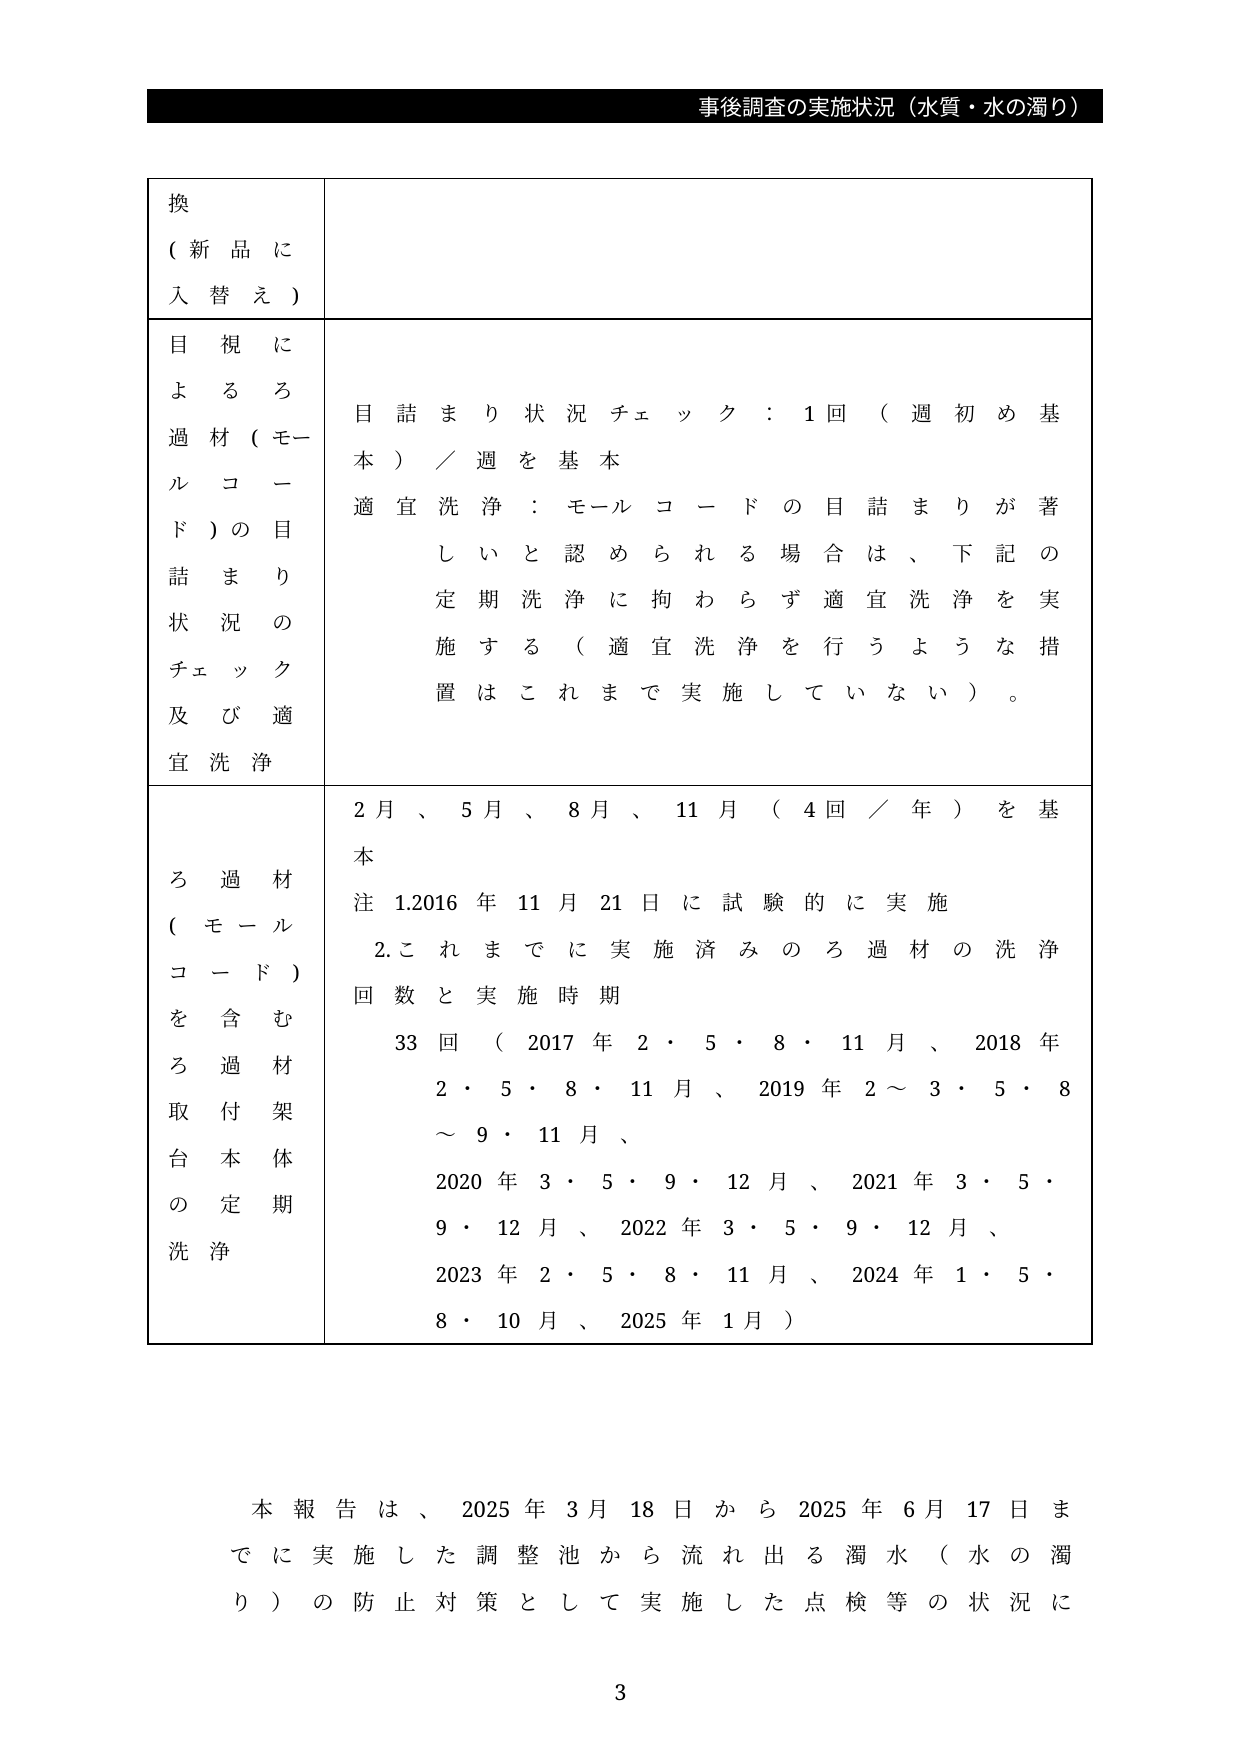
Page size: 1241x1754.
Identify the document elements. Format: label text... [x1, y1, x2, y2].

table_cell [149, 179, 324, 318]
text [217, 1484, 1092, 1624]
table_cell 2月、5月、8月、11月（4回／年）を基本 注1.2016年11月21日に試験的に実施 2.これまでに実施済みのろ過材の洗浄回数と実施時期 33回（2017年2・5・8・11月、2018年2・5・8・11月、2019年2～3・5・8～9・11月、 2020年3・5・9・12月、2021年3・5・9・12月、2022年3・5・9・12月、 2023年2・5・8・11月、2024年1・5・8・10月、2025年1月） [325, 786, 1091, 1343]
table_cell 目詰まり状況チェック：1回（週初め基本）／週を基本 適宜洗浄：モールコードの目詰まりが著しいと認められる場合は、下記の定期洗浄に拘わらず適宜洗浄を実施する（適宜洗浄を行うような措置はこれまで実施していない）。 [325, 320, 1091, 784]
table_cell 目視によるろ過材(モールコード)の目詰まり状況のチェック及び適宜洗浄 [149, 320, 324, 784]
table_cell ろ過材(モールコード)を含むろ過材取付架台本体の定期洗浄 [149, 786, 324, 1343]
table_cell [325, 179, 1091, 318]
